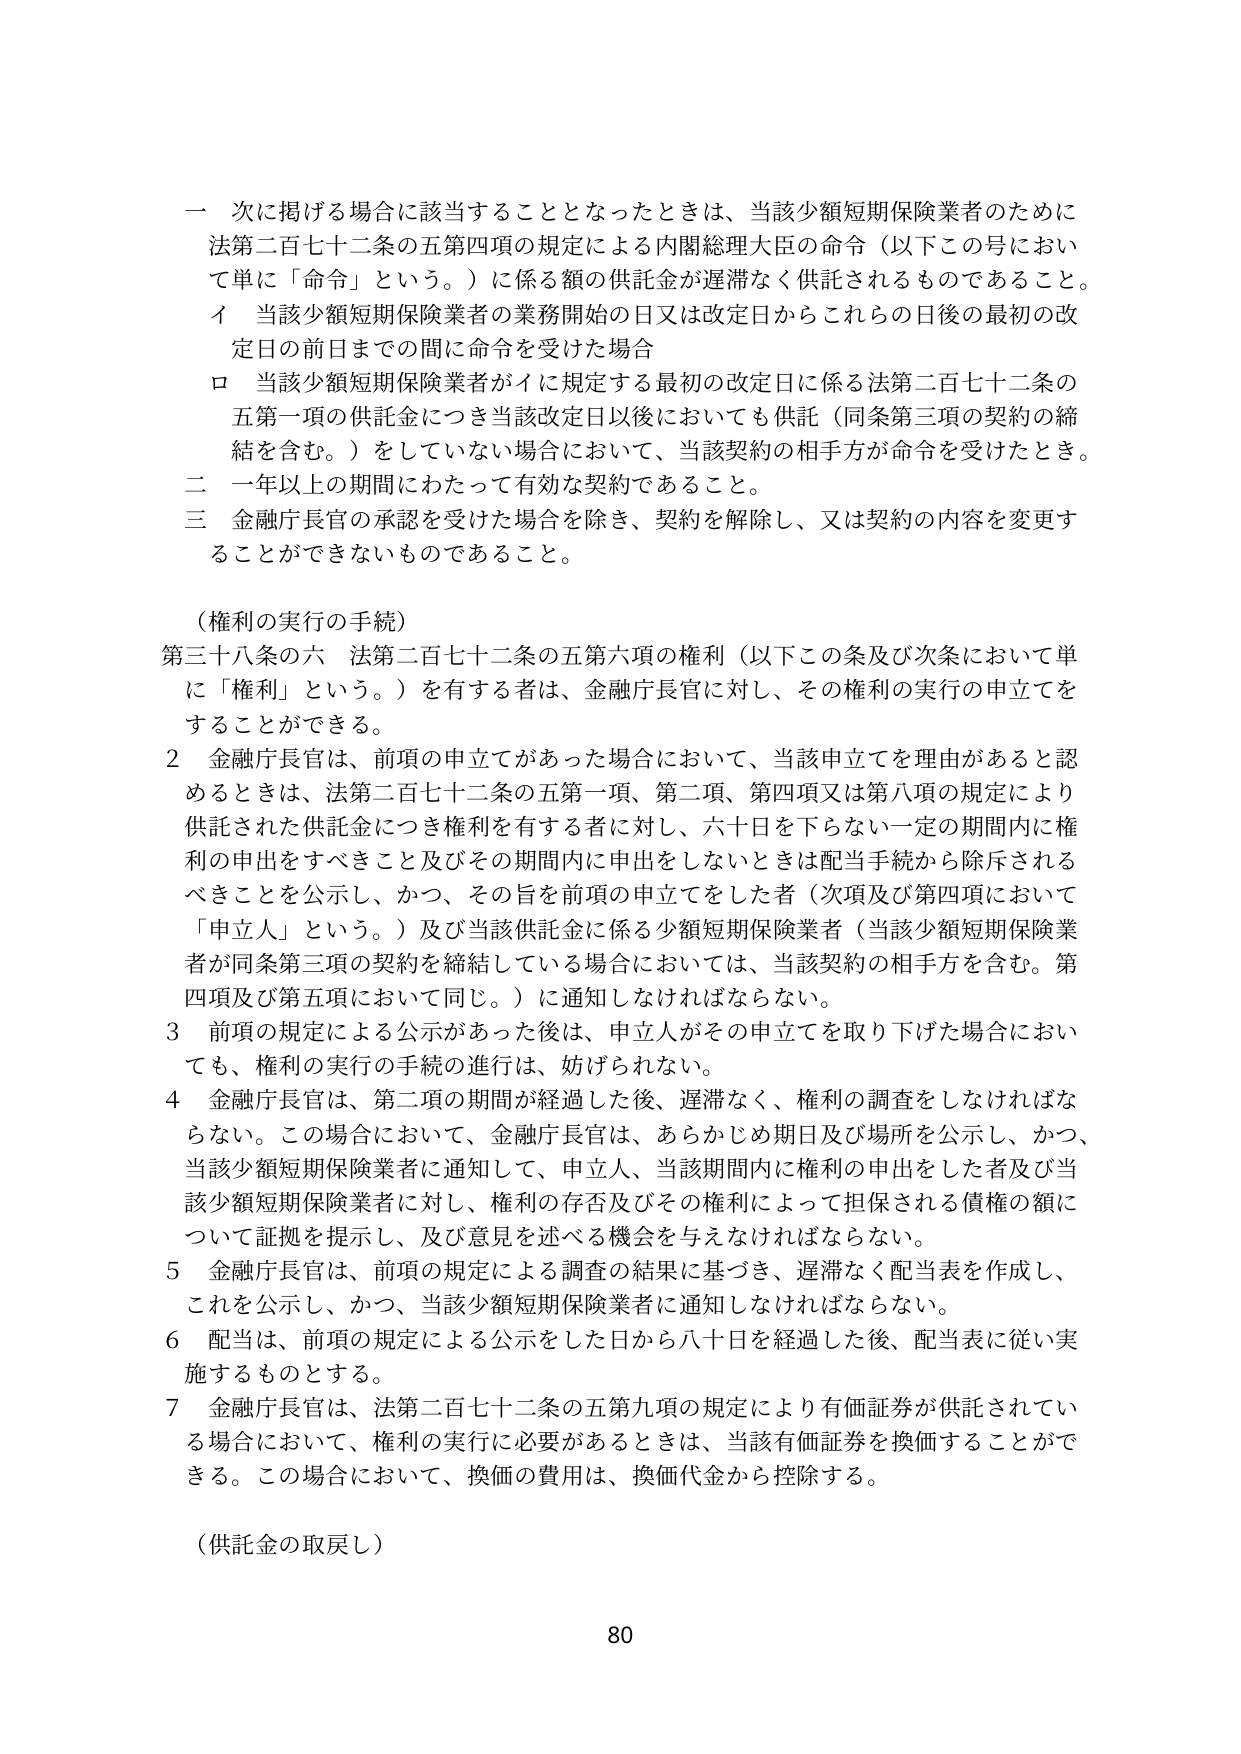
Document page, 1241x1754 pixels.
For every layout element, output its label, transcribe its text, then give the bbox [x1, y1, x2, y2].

text ２ 金融庁長官は、前項の申立てがあった場合において、当該申立てを理由があると認めるときは、法第二百七十二条の五第一項、第二項、第四項又は第八項の規定により供託された供託金につき権利を有する者に対し、六十日を下らない一定の期間内に権利の申出をすべきこと及びその期間内に申出をしないときは配当手続から除斥されるべきことを公示し、かつ、その旨を前項の申立てをした者（次項及び第四項において「申立人」という。）及び当該供託金に係る少額短期保険業者（当該少額短期保険業者が同条第三項の契約を締結している場合においては、当該契約の相手方を含む。第四項及び第五項において同じ。）に通知しなければならない。 [161, 740, 1079, 1014]
text 三 金融庁長官の承認を受けた場合を除き、契約を解除し、又は契約の内容を変更することができないものであること。 [184, 501, 1079, 569]
text ７ 金融庁長官は、法第二百七十二条の五第九項の規定により有価証券が供託されている場合において、権利の実行に必要があるときは、当該有価証券を換価することができる。この場合において、換価の費用は、換価代金から控除する。 [161, 1389, 1079, 1492]
text ３ 前項の規定による公示があった後は、申立人がその申立てを取り下げた場合においても、権利の実行の手続の進行は、妨げられない。 [161, 1014, 1079, 1082]
text （供託金の取戻し） [184, 1526, 1079, 1560]
text ６ 配当は、前項の規定による公示をした日から八十日を経過した後、配当表に従い実施するものとする。 [161, 1321, 1079, 1389]
text イ 当該少額短期保険業者の業務開始の日又は改定日からこれらの日後の最初の改定日の前日までの間に命令を受けた場合 [207, 296, 1079, 364]
text （権利の実行の手続） [184, 604, 1079, 638]
text 二 一年以上の期間にわたって有効な契約であること。 [184, 467, 1079, 501]
text ４ 金融庁長官は、第二項の期間が経過した後、遅滞なく、権利の調査をしなければならない。この場合において、金融庁長官は、あらかじめ期日及び場所を公示し、かつ、当該少額短期保険業者に通知して、申立人、当該期間内に権利の申出をした者及び当該少額短期保険業者に対し、権利の存否及びその権利によって担保される債権の額について証拠を提示し、及び意見を述べる機会を与えなければならない。 [161, 1082, 1079, 1253]
text 一 次に掲げる場合に該当することとなったときは、当該少額短期保険業者のために法第二百七十二条の五第四項の規定による内閣総理大臣の命令（以下この号において単に「命令」という。）に係る額の供託金が遅滞なく供託されるものであること。 [184, 194, 1079, 296]
text 第三十八条の六 法第二百七十二条の五第六項の権利（以下この条及び次条において単に「権利」という。）を有する者は、金融庁長官に対し、その権利の実行の申立てをすることができる。 [161, 638, 1079, 740]
text ５ 金融庁長官は、前項の規定による調査の結果に基づき、遅滞なく配当表を作成し、これを公示し、かつ、当該少額短期保険業者に通知しなければならない。 [161, 1253, 1079, 1321]
text ロ 当該少額短期保険業者がイに規定する最初の改定日に係る法第二百七十二条の五第一項の供託金につき当該改定日以後においても供託（同条第三項の契約の締結を含む。）をしていない場合において、当該契約の相手方が命令を受けたとき。 [207, 364, 1079, 467]
